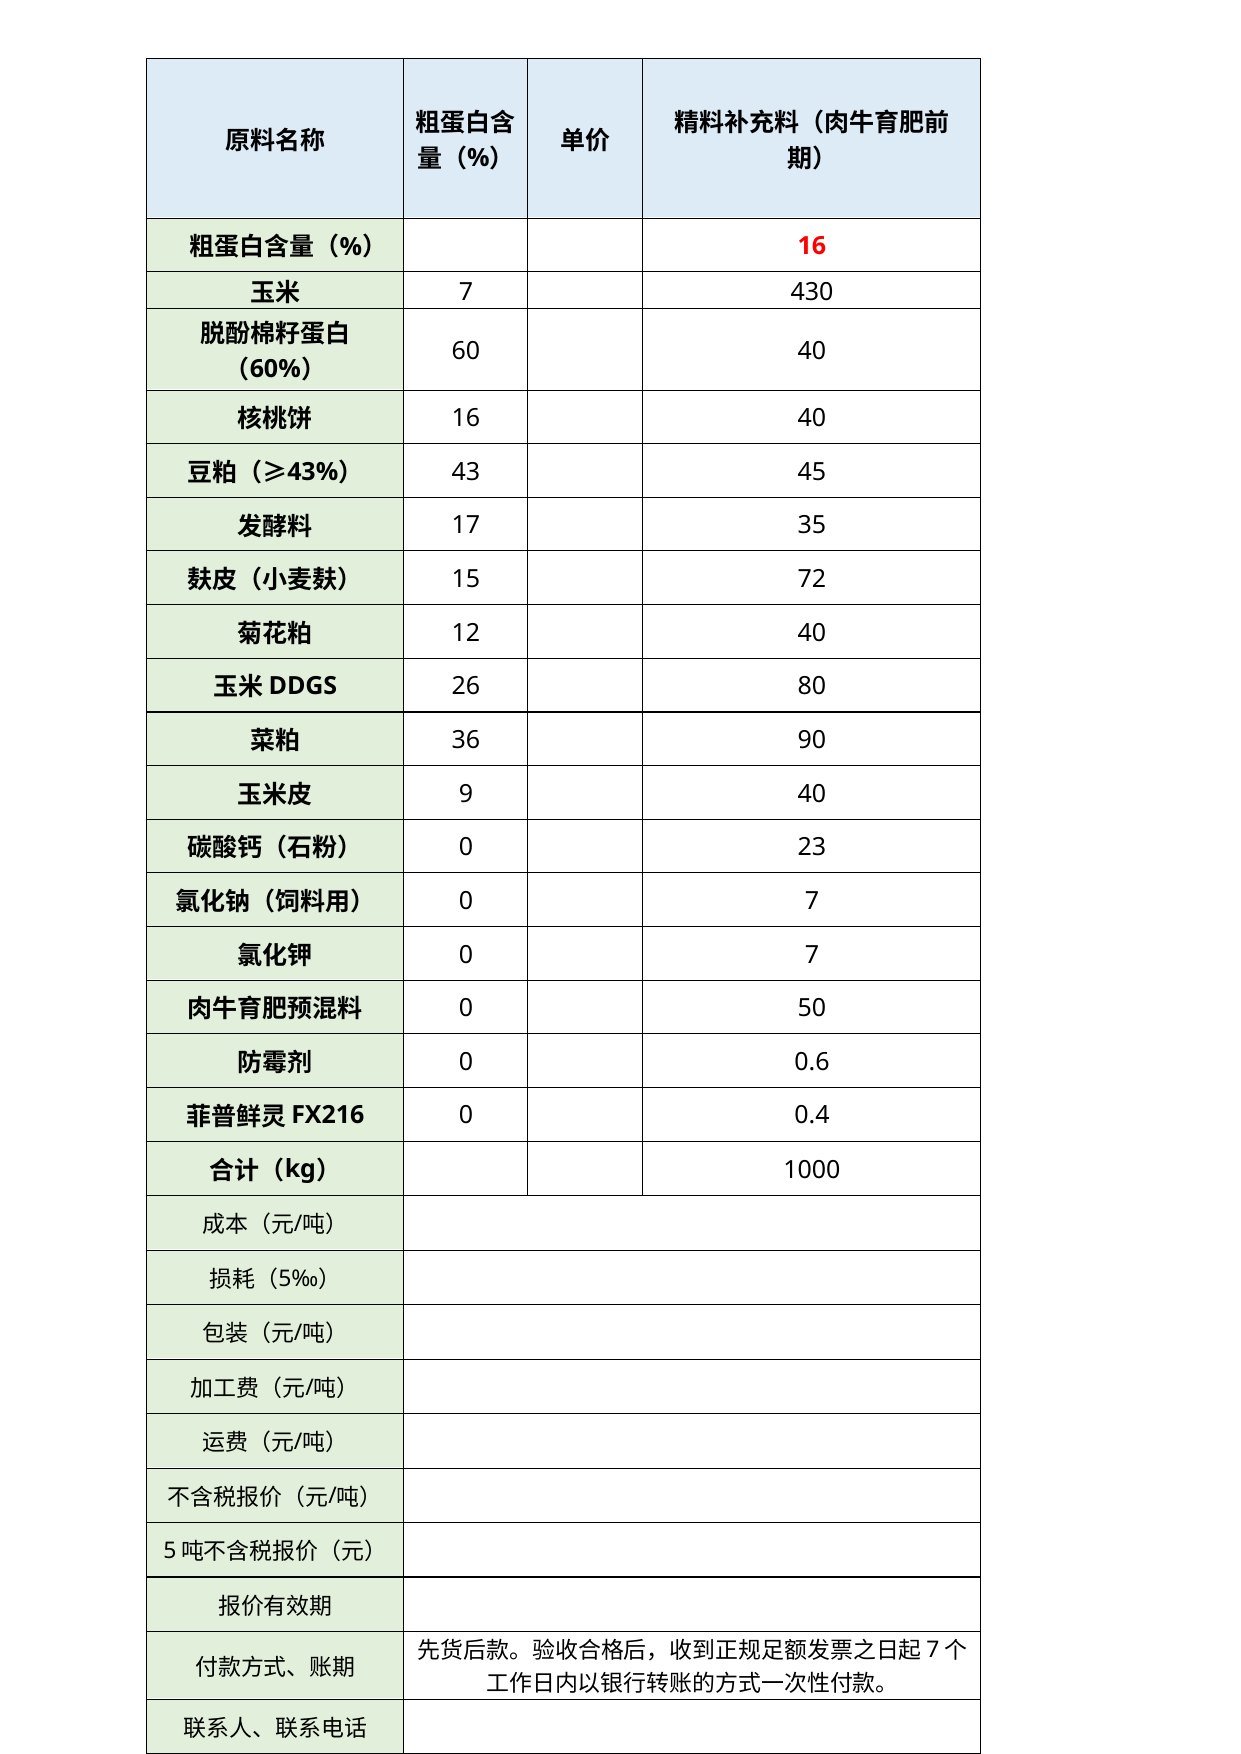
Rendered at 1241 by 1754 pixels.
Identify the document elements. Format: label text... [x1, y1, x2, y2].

table_cell 0 [404, 820, 527, 872]
table_cell 先货后款。验收合格后，收到正规足额发票之日起7个工作日内以银行转账的方式一次性付款。 [404, 1632, 980, 1698]
table_cell 肉牛育肥预混料 [147, 981, 403, 1033]
table_cell 9 [404, 766, 527, 819]
table_cell 麸皮（小麦麸） [147, 551, 403, 604]
table_cell [528, 1142, 642, 1195]
table_cell [528, 981, 642, 1033]
table_cell 玉米DDGS [147, 659, 403, 711]
table_cell 氯化钠（饲料用） [147, 873, 403, 926]
table_cell [404, 1251, 980, 1304]
table_cell [404, 219, 527, 271]
table_header 粗蛋白含量（%） [404, 59, 527, 217]
table_cell 加工费（元/吨） [147, 1360, 403, 1413]
table_cell [528, 766, 642, 819]
table_cell 碳酸钙（石粉） [147, 820, 403, 872]
table_cell [528, 820, 642, 872]
table_cell [528, 605, 642, 658]
table_cell 0 [404, 873, 527, 926]
table_cell 16 [404, 391, 527, 443]
table_cell [528, 927, 642, 979]
table_cell [404, 1142, 527, 1195]
table_cell 损耗（5‰） [147, 1251, 403, 1304]
table_cell 430 [643, 272, 980, 308]
table_cell [404, 1414, 980, 1467]
table_cell 玉米皮 [147, 766, 403, 819]
table_cell 40 [643, 766, 980, 819]
table_cell [404, 1305, 980, 1358]
table_cell 脱酚棉籽蛋白（60%） [147, 309, 403, 389]
table_cell [404, 1578, 980, 1631]
table_cell [528, 219, 642, 271]
table_cell 0 [404, 927, 527, 979]
table_cell [404, 1360, 980, 1413]
table_cell [404, 1523, 980, 1576]
table_cell 0 [404, 1034, 527, 1087]
table_cell 发酵料 [147, 498, 403, 550]
table_cell 核桃饼 [147, 391, 403, 443]
table_cell 菊花粕 [147, 605, 403, 658]
table_cell 17 [404, 498, 527, 550]
table_cell 合计（kg） [147, 1142, 403, 1195]
table_cell 不含税报价（元/吨） [147, 1469, 403, 1522]
table_cell 35 [643, 498, 980, 550]
table_cell [528, 551, 642, 604]
table_cell 23 [643, 820, 980, 872]
table_cell 12 [404, 605, 527, 658]
table_cell 0 [404, 1088, 527, 1141]
table_cell [528, 713, 642, 765]
table_cell [528, 1034, 642, 1087]
table_cell 40 [643, 605, 980, 658]
table_cell 0.4 [643, 1088, 980, 1141]
table_cell [528, 444, 642, 497]
table_cell 付款方式、账期 [147, 1632, 403, 1698]
table_cell [528, 391, 642, 443]
table_header 原料名称 [147, 59, 403, 217]
table_header 单价 [528, 59, 642, 217]
table_cell [528, 1088, 642, 1141]
table_cell 7 [643, 873, 980, 926]
table_cell 联系人、联系电话 [147, 1700, 403, 1753]
table_cell 防霉剂 [147, 1034, 403, 1087]
table_cell 玉米 [147, 272, 403, 308]
table_cell 43 [404, 444, 527, 497]
table_cell [528, 309, 642, 389]
table_cell 菲普鲜灵FX216 [147, 1088, 403, 1141]
table_cell 80 [643, 659, 980, 711]
table_cell 7 [404, 272, 527, 308]
table_cell 36 [404, 713, 527, 765]
table_cell 40 [643, 309, 980, 389]
table_cell 5吨不含税报价（元） [147, 1523, 403, 1576]
table_cell [404, 1700, 980, 1753]
table_cell [528, 659, 642, 711]
table_cell 50 [643, 981, 980, 1033]
table_cell 16 [643, 219, 980, 271]
table_cell 1000 [643, 1142, 980, 1195]
table_cell 0 [404, 981, 527, 1033]
table_cell 菜粕 [147, 713, 403, 765]
table_cell 包装（元/吨） [147, 1305, 403, 1358]
table_cell 26 [404, 659, 527, 711]
table_cell [404, 1469, 980, 1522]
table_cell 7 [643, 927, 980, 979]
table_cell 15 [404, 551, 527, 604]
table_cell 运费（元/吨） [147, 1414, 403, 1467]
table_cell [528, 873, 642, 926]
table_cell [404, 1196, 980, 1249]
table_cell 0.6 [643, 1034, 980, 1087]
table_cell 报价有效期 [147, 1578, 403, 1631]
table_cell 60 [404, 309, 527, 389]
table_cell 豆粕（≥43%） [147, 444, 403, 497]
table_header 精料补充料（肉牛育肥前期） [643, 59, 980, 217]
table_cell 45 [643, 444, 980, 497]
table_cell 成本（元/吨） [147, 1196, 403, 1249]
table_cell [528, 272, 642, 308]
table_cell [528, 498, 642, 550]
table_cell 72 [643, 551, 980, 604]
table_cell 粗蛋白含量（%） [147, 219, 403, 271]
table_cell 氯化钾 [147, 927, 403, 979]
table_cell 40 [643, 391, 980, 443]
table_cell 90 [643, 713, 980, 765]
